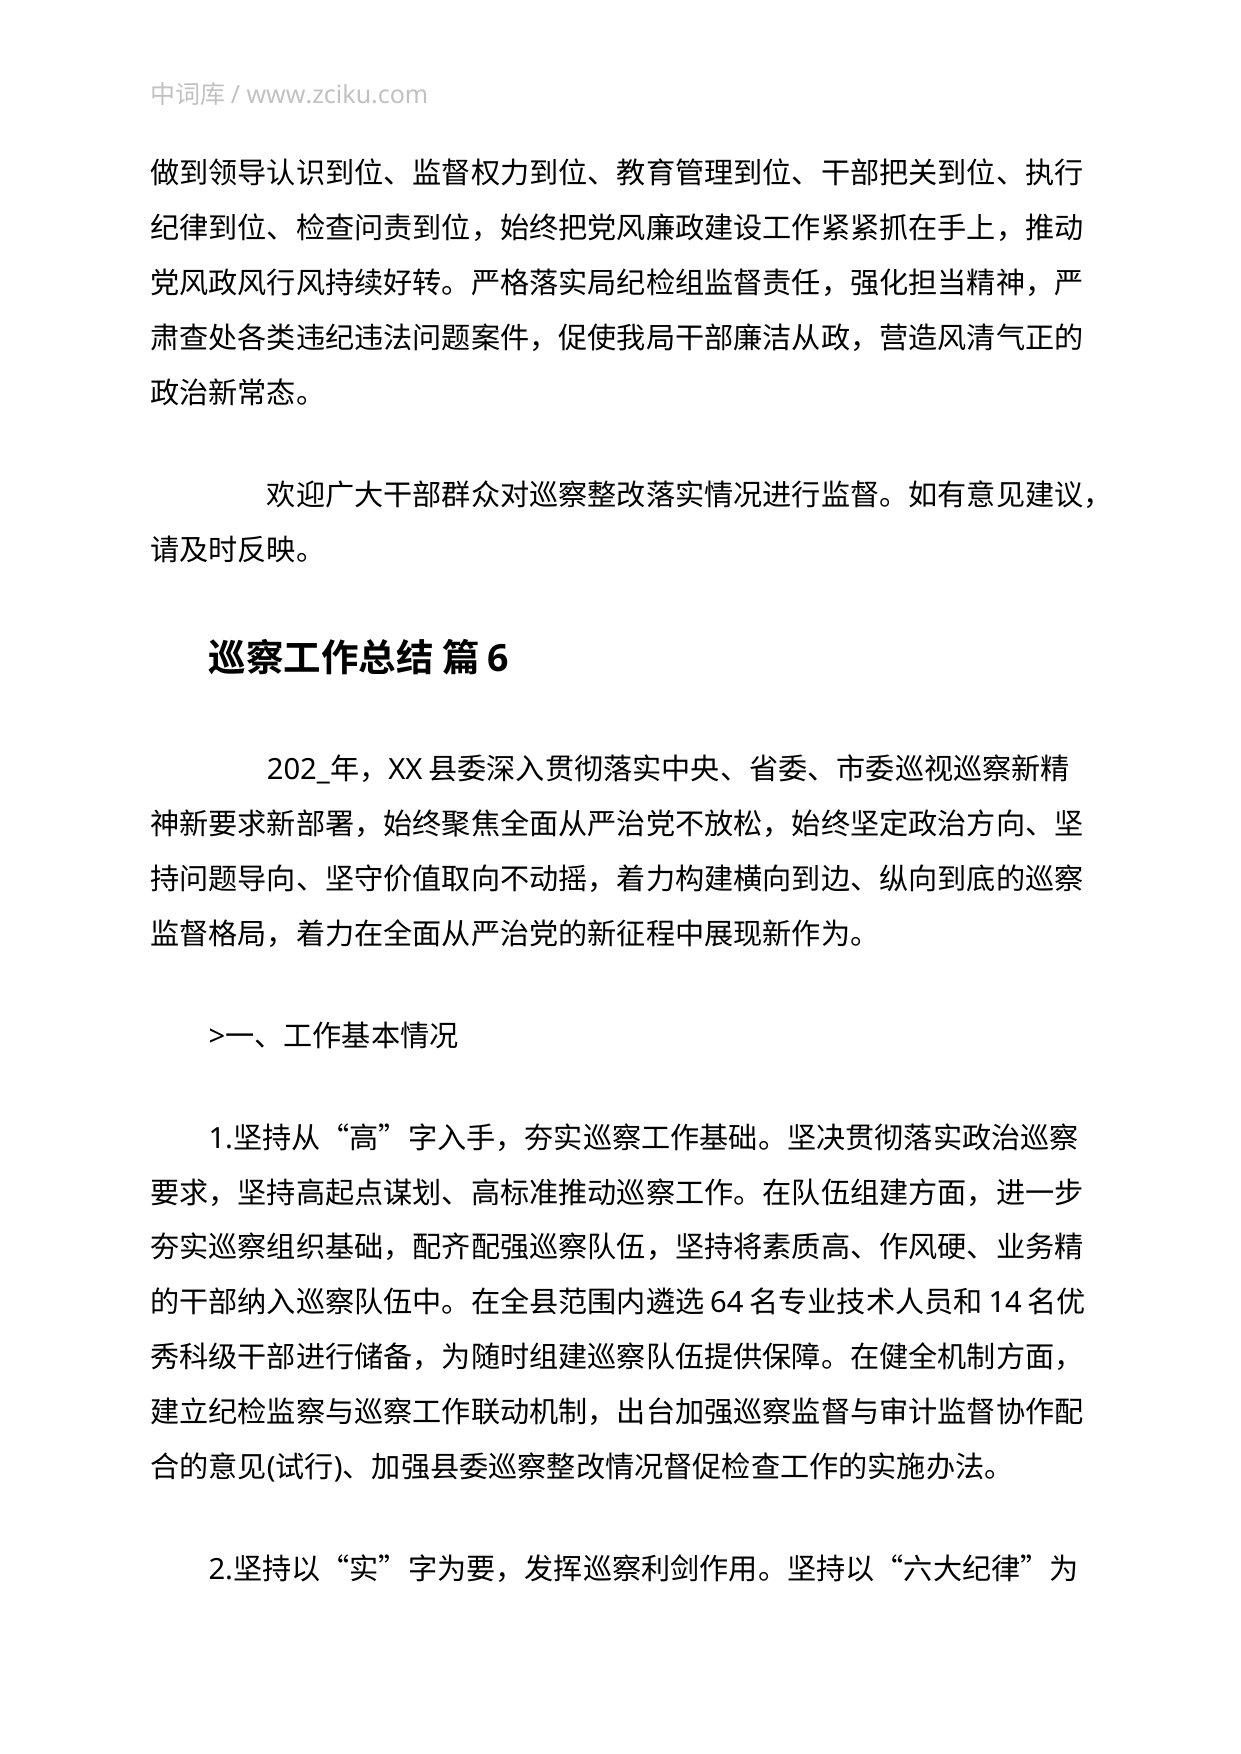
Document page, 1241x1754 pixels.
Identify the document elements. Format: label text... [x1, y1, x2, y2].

text 1.坚持从“高”字入手，夯实巡察工作基础。坚决贯彻落实政治巡察要求，坚持高起点谋划、高标准推动巡察工作。在队伍组建方面，进一步夯实巡察组织基础，配齐配强巡察队伍，坚持将素质高、作风硬、业务精的干部纳入巡察队伍中。在全县范围内遴选64名专业技术人员和14名优秀科级干部进行储备，为随时组建巡察队伍提供保障。在健全机制方面，建立纪检监察与巡察工作联动机制，出台加强巡察监督与审计监督协作配合的意见(试行)、加强县委巡察整改情况督促检查工作的实施办法。 [150, 1114, 1090, 1486]
text 欢迎广大干部群众对巡察整改落实情况进行监督。如有意见建议，请及时反映。 [150, 471, 1090, 568]
text 202_年，XX县委深入贯彻落实中央、省委、市委巡视巡察新精神新要求新部署，始终聚焦全面从严治党不放松，始终坚定政治方向、坚持问题导向、坚守价值取向不动摇，着力构建横向到边、纵向到底的巡察监督格局，着力在全面从严治党的新征程中展现新作为。 [150, 746, 1090, 953]
text 巡察工作总结 篇6 [150, 628, 1090, 682]
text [150, 150, 1090, 412]
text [150, 1546, 1090, 1588]
text >一、工作基本情况 [150, 1012, 1090, 1054]
